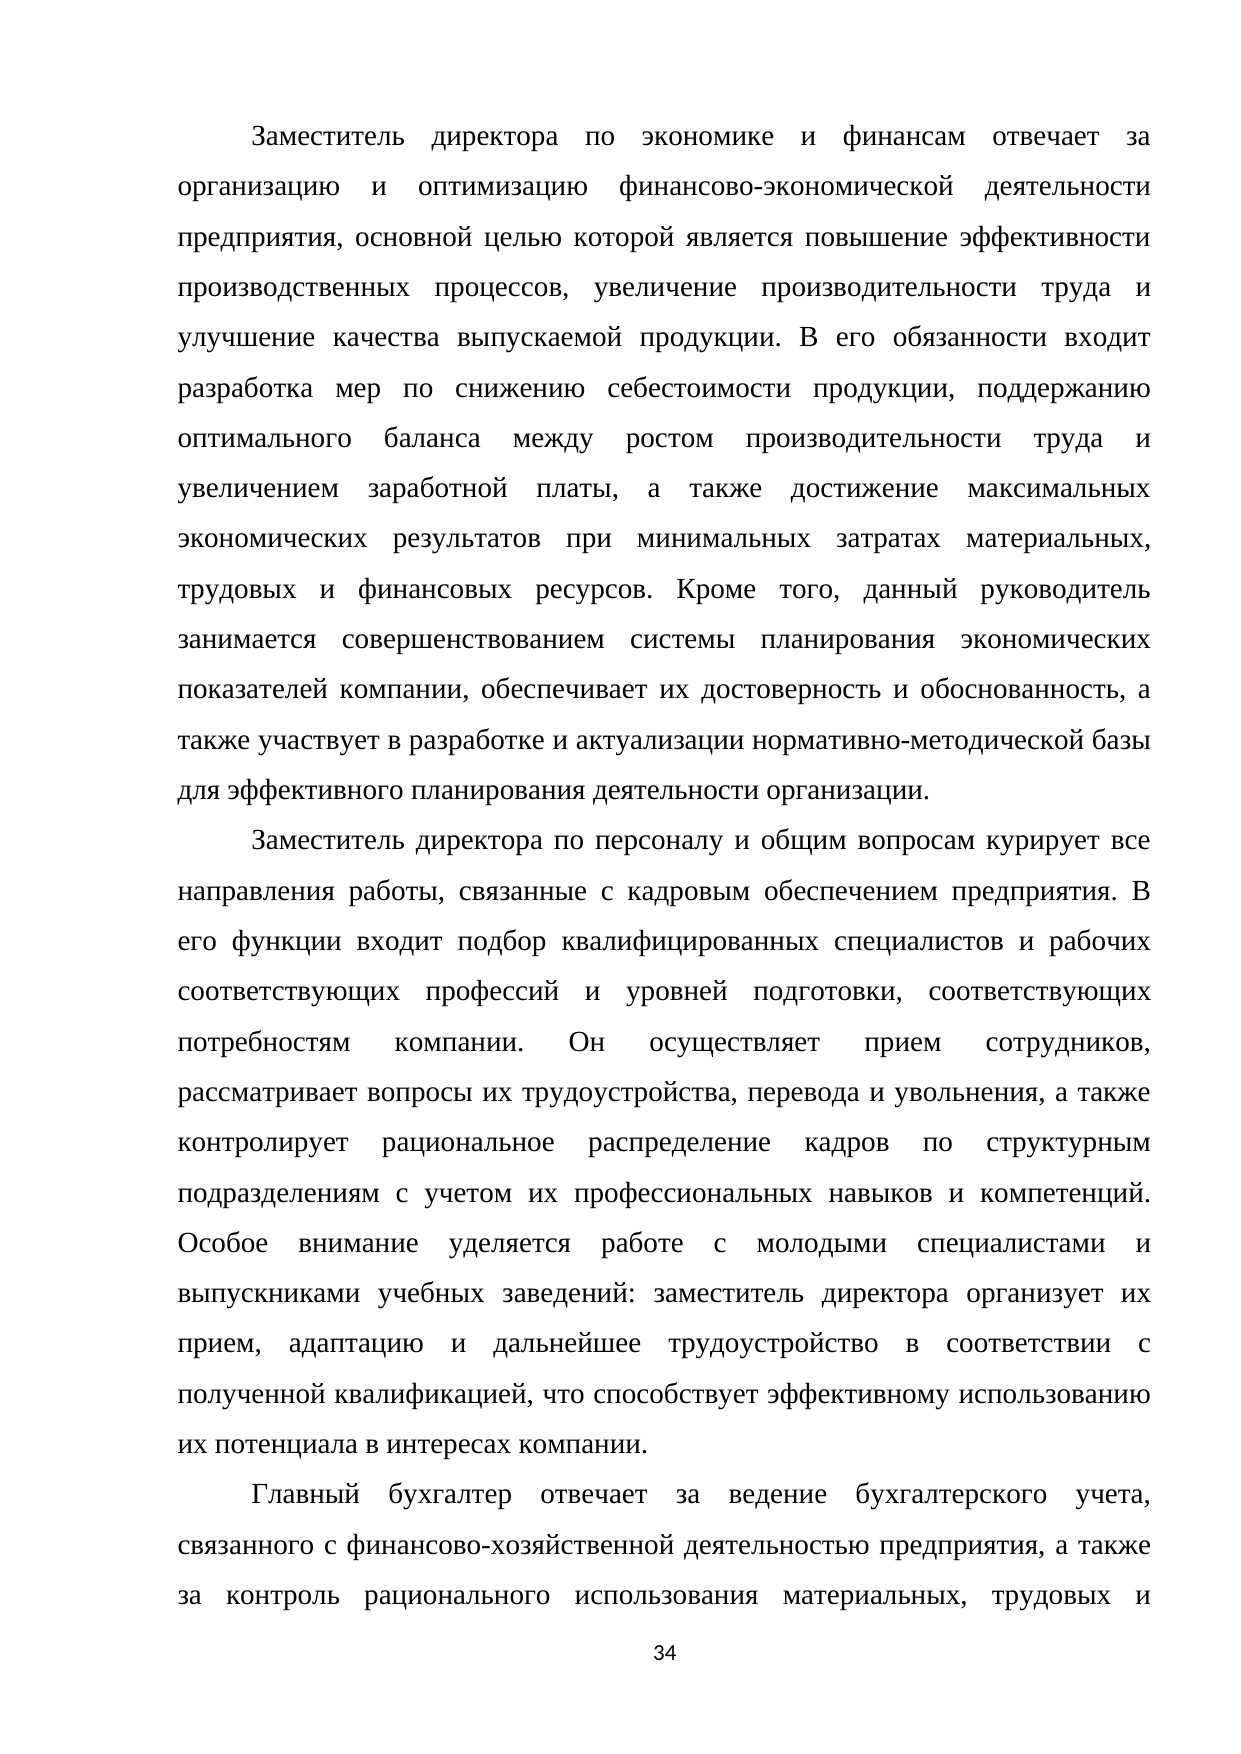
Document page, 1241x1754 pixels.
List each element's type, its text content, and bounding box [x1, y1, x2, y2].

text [177, 1477, 1152, 1611]
text Заместитель директора по экономике и финансам отвечает за организацию и оптимизацию финансово-экономической деятельности предприятия, основной целью которой является повышение эффективности производственных процессов, увеличение производительности труда и улучшение качества выпускаемой продукции. В его обязанности входит разработка мер по снижению себестоимости продукции, поддержанию оптимального баланса между ростом производительности труда и увеличением заработной платы, а также достижение максимальных экономических результатов при минимальных затратах материальных, трудовых и финансовых ресурсов. Кроме того, данный руководитель занимается совершенствованием системы планирования экономических показателей компании, обеспечивает их достоверность и обоснованность, а также участвует в разработке и актуализации нормативно-методической базы для эффективного планирования деятельности организации. [177, 118, 1152, 806]
text Заместитель директора по персоналу и общим вопросам курирует все направления работы, связанные с кадровым обеспечением предприятия. В его функции входит подбор квалифицированных специалистов и рабочих соответствующих профессий и уровней подготовки, соответствующих потребностям компании. Он осуществляет прием сотрудников, рассматривает вопросы их трудоустройства, перевода и увольнения, а также контролирует рациональное распределение кадров по структурным подразделениям с учетом их профессиональных навыков и компетенций. Особое внимание уделяется работе с молодыми специалистами и выпускниками учебных заведений: заместитель директора организует их прием, адаптацию и дальнейшее трудоустройство в соответствии с полученной квалификацией, что способствует эффективному использованию их потенциала в интересах компании. [177, 822, 1152, 1460]
